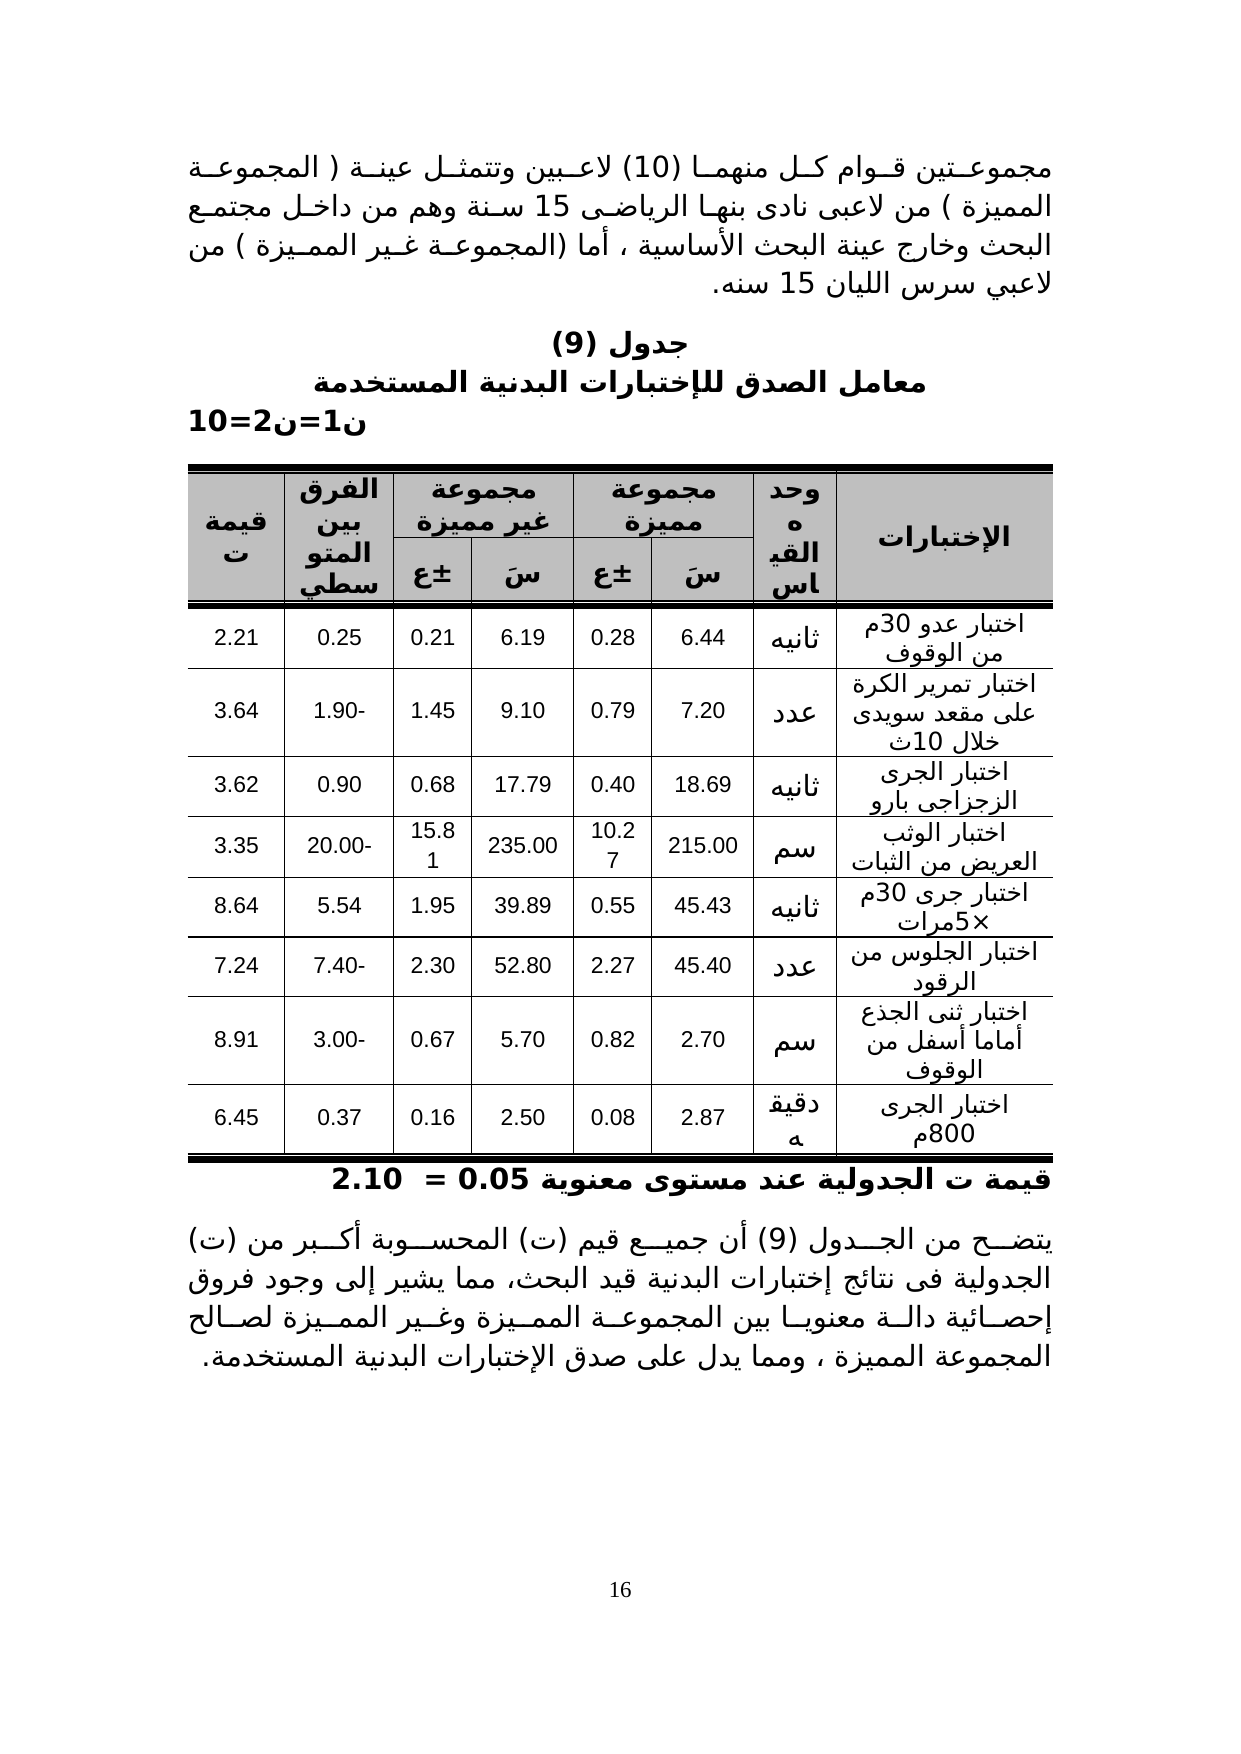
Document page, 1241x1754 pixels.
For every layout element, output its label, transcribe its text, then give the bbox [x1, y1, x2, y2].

table_cell سَ [472, 538, 573, 600]
table_cell اختبار عدو 30م من الوقوف [837, 609, 1053, 668]
table_cell ±ع [394, 538, 471, 600]
table_cell 5.70 [472, 997, 573, 1084]
table_cell 2.50 [472, 1085, 573, 1153]
table_header مجموعة مميزة [574, 474, 753, 537]
table_cell سم [754, 817, 836, 877]
table_cell 0.08 [574, 1085, 651, 1153]
table_cell 8.91 [188, 997, 284, 1084]
table_cell 10.27 [574, 817, 651, 877]
table_cell 1.95 [394, 878, 471, 936]
table_cell 45.40 [652, 938, 753, 996]
table_cell عدد [754, 938, 836, 996]
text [187, 150, 1053, 301]
table_cell 3.62 [188, 757, 284, 816]
table_cell سَ [652, 538, 753, 600]
table_cell 6.19 [472, 609, 573, 668]
table_cell 17.79 [472, 757, 573, 816]
table_header مجموعة غير مميزة [394, 474, 573, 537]
table_cell اختبار الوثب العريض من الثبات [837, 817, 1053, 877]
table_cell 0.90 [285, 757, 393, 816]
table_cell 6.45 [188, 1085, 284, 1153]
table_cell 2.27 [574, 938, 651, 996]
table_cell 0.37 [285, 1085, 393, 1153]
text جدول (9) [187, 327, 1053, 361]
table_cell 2.21 [188, 609, 284, 668]
table_cell 2.87 [652, 1085, 753, 1153]
table_cell 45.43 [652, 878, 753, 936]
table_cell 7.40- [285, 938, 393, 996]
table_cell 0.28 [574, 609, 651, 668]
text ن1=ن2=10 [187, 404, 1053, 438]
table_cell عدد [754, 669, 836, 756]
table_cell اختبار الجلوس من الرقود [837, 938, 1053, 996]
table_cell 7.20 [652, 669, 753, 756]
table_cell اختبار جرى 30م ×5مرات [837, 878, 1053, 936]
table_cell 6.44 [652, 609, 753, 668]
table_cell 2.30 [394, 938, 471, 996]
table_cell ثانيه [754, 757, 836, 816]
table_cell 0.25 [285, 609, 393, 668]
table_cell 1.90- [285, 669, 393, 756]
table_cell 215.00 [652, 817, 753, 877]
table_cell 15.81 [394, 817, 471, 877]
table_cell اختبار تمرير الكرة على مقعد سويدى خلال 10ث [837, 669, 1053, 756]
table_cell 7.24 [188, 938, 284, 996]
table_cell 5.54 [285, 878, 393, 936]
table_cell 0.16 [394, 1085, 471, 1153]
table_cell 235.00 [472, 817, 573, 877]
table_cell ±ع [574, 538, 651, 600]
text معامل الصدق للإختبارات البدنية المستخدمة [187, 366, 1053, 399]
table_header الفرق بين المتوسطي [285, 474, 393, 600]
text يتضح من الجدول (9) أن جميع قيم (ت) المحسوبة أكبر من (ت) الجدولية فى نتائج إختبارات البدنية قيد البحث، مما يشير إلى وجود فروق إحصائية دالة معنويا بين المجموعة المميزة وغير المميزة لصالح المجموعة المميزة ، ومما يدل على صدق الإختبارات البدنية المستخدمة. [187, 1222, 1053, 1373]
table_cell سم [754, 997, 836, 1084]
table_cell 39.89 [472, 878, 573, 936]
table_cell اختبار الجرى الزجزاجى بارو [837, 757, 1053, 816]
text قيمة ت الجدولية عند مستوى معنوية 0.05 = 2.10 [187, 1163, 1053, 1197]
table_cell دقيقه [754, 1085, 836, 1153]
table_cell 9.10 [472, 669, 573, 756]
table_cell 1.45 [394, 669, 471, 756]
table_header الإختبارات [837, 474, 1053, 600]
table_cell 0.21 [394, 609, 471, 668]
table_cell 20.00- [285, 817, 393, 877]
table_header وحده القياس [754, 474, 836, 600]
table_cell 0.55 [574, 878, 651, 936]
table_cell 3.64 [188, 669, 284, 756]
table_cell 18.69 [652, 757, 753, 816]
table_cell 0.68 [394, 757, 471, 816]
table_cell 0.67 [394, 997, 471, 1084]
table_cell 0.82 [574, 997, 651, 1084]
table_cell 2.70 [652, 997, 753, 1084]
table_cell ثانيه [754, 609, 836, 668]
table_header قيمة ت [188, 474, 284, 600]
table_cell 52.80 [472, 938, 573, 996]
table_cell 8.64 [188, 878, 284, 936]
table_cell 0.40 [574, 757, 651, 816]
table_cell 3.00- [285, 997, 393, 1084]
table_cell 0.79 [574, 669, 651, 756]
table_cell ثانيه [754, 878, 836, 936]
table_cell 3.35 [188, 817, 284, 877]
table_cell اختبار الجرى 800م [837, 1085, 1053, 1153]
table_cell اختبار ثنى الجذع أماما أسفل من الوقوف [837, 997, 1053, 1084]
